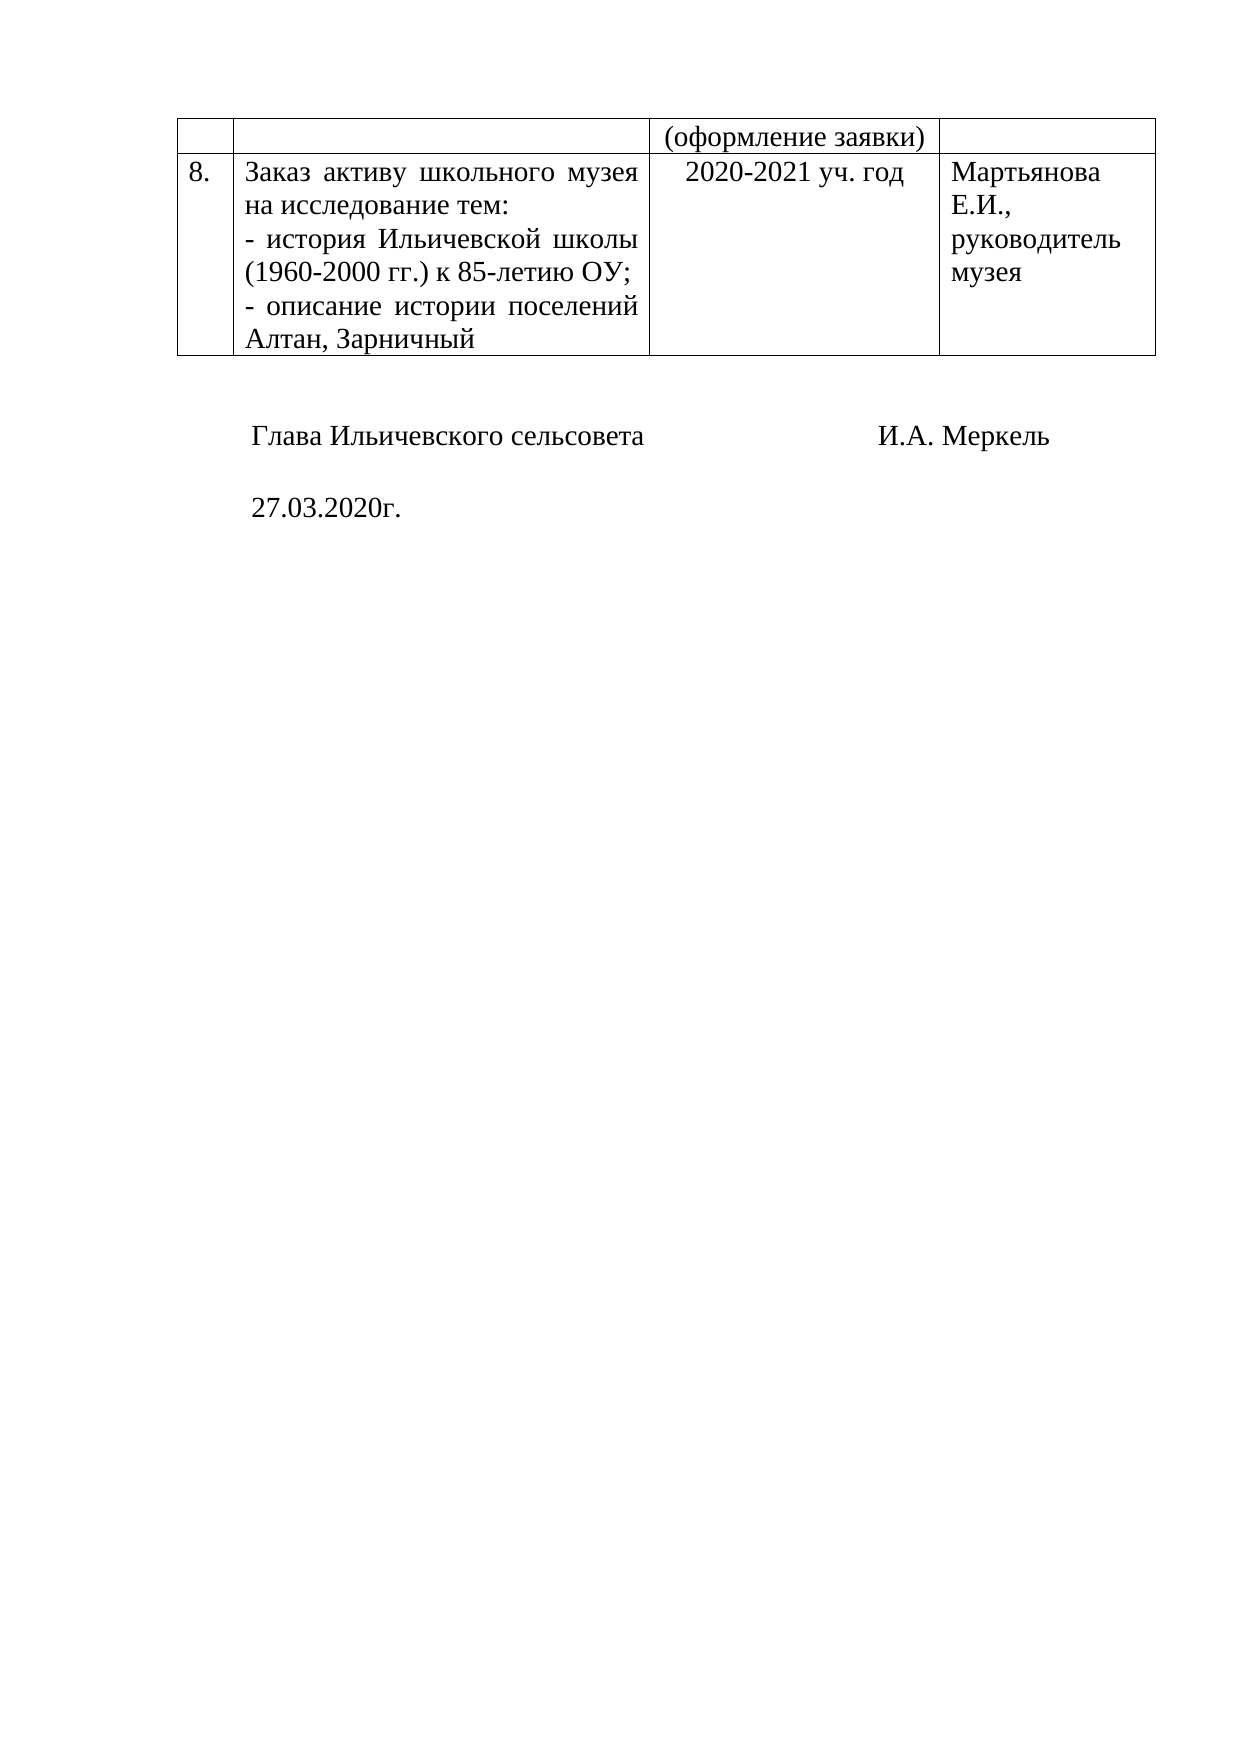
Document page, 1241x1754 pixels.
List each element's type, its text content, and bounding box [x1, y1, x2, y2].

table_cell 7. [178, 119, 233, 153]
table_cell Заказ активу школьного музея на исследование тем: - история Ильичевской школы (1960-2000 гг.) к 85-летию ОУ; - описание истории поселений Алтан, Зарничный [234, 154, 649, 355]
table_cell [940, 119, 1155, 153]
text 27.03.2020г. [177, 490, 1152, 523]
table_cell Мартьянова Е.И., руководитель музея [940, 154, 1155, 355]
table_cell 2020-2021 уч. год [650, 154, 939, 355]
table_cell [234, 119, 649, 153]
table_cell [650, 119, 939, 153]
text Глава Ильичевского сельсовета И.А. Меркель [177, 418, 1152, 451]
table_cell 8. [178, 154, 233, 355]
